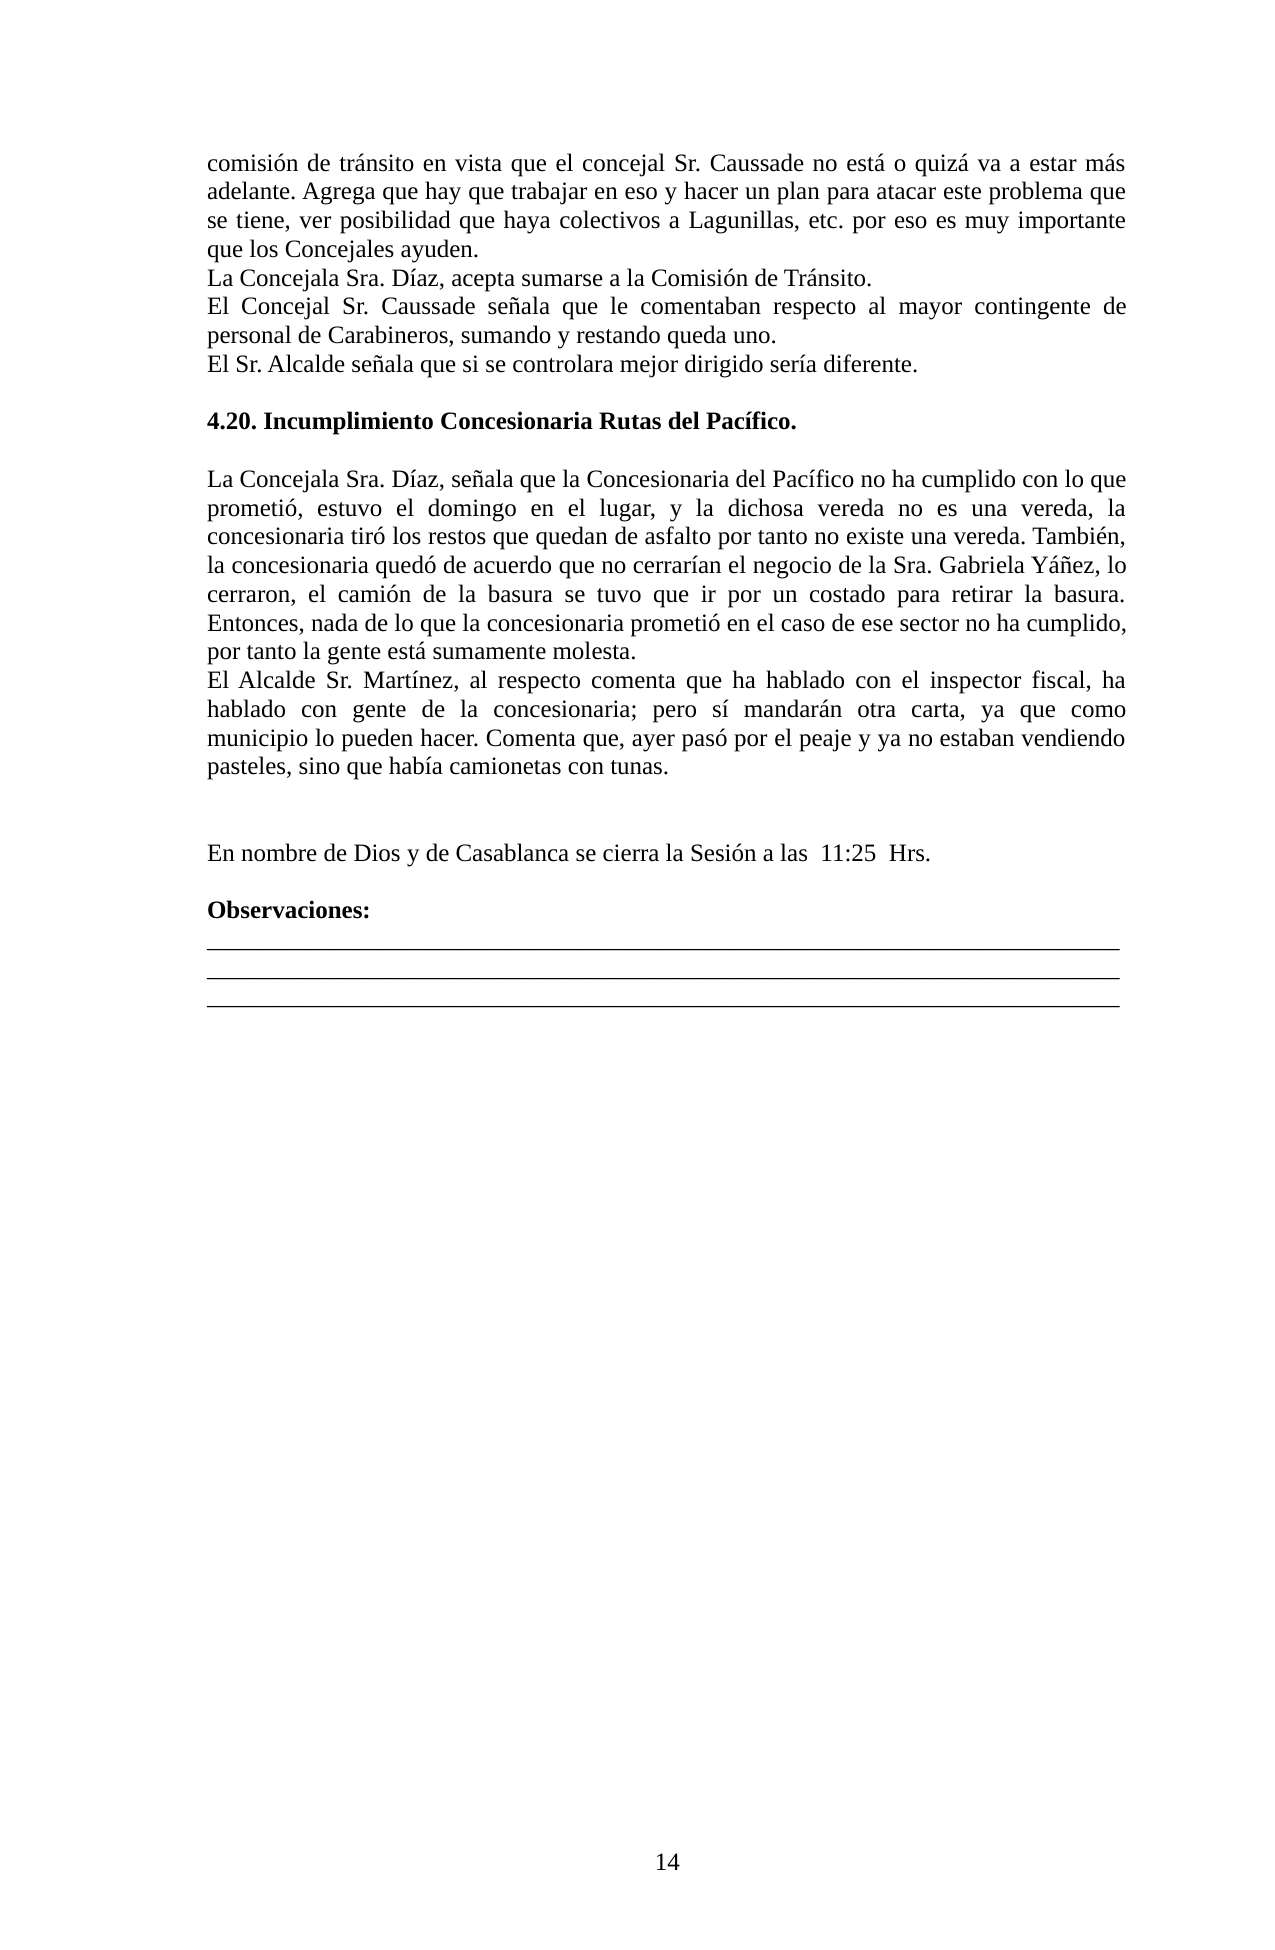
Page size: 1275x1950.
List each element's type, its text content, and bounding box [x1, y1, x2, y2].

text La Concejala Sra. Díaz, señala que la Concesionaria del Pacífico no ha cumplido con lo que prometió, estuvo el domingo en el lugar, y la dichosa vereda no es una vereda, la concesionaria tiró los restos que quedan de asfalto por tanto no existe una vereda. También, la concesionaria quedó de acuerdo que no cerrarían el negocio de la Sra. Gabriela Yáñez, lo cerraron, el camión de la basura se tuvo que ir por un costado para retirar la basura. Entonces, nada de lo que la concesionaria prometió en el caso de ese sector no ha cumplido, por tanto la gente está sumamente molesta. [207, 464, 1127, 665]
text 4.20. Incumplimiento Concesionaria Rutas del Pacífico. [207, 406, 1127, 435]
text Observaciones: ___________________________________________________________________________________________________________________________________________________________________________________________________________________________ [207, 895, 1127, 1010]
text El Sr. Alcalde señala que si se controlara mejor dirigido sería diferente. [207, 349, 1127, 378]
text En nombre de Dios y de Casablanca se cierra la Sesión a las 11:25 Hrs. [207, 838, 1127, 866]
text El Concejal Sr. Caussade señala que le comentaban respecto al mayor contingente de personal de Carabineros, sumando y restando queda uno. [207, 291, 1127, 349]
text El Alcalde Sr. Martínez, al respecto comenta que ha hablado con el inspector fiscal, ha hablado con gente de la concesionaria; pero sí mandarán otra carta, ya que como municipio lo pueden hacer. Comenta que, ayer pasó por el peaje y ya no estaban vendiendo pasteles, sino que había camionetas con tunas. [207, 665, 1127, 780]
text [207, 148, 1127, 263]
text La Concejala Sra. Díaz, acepta sumarse a la Comisión de Tránsito. [207, 263, 1127, 291]
